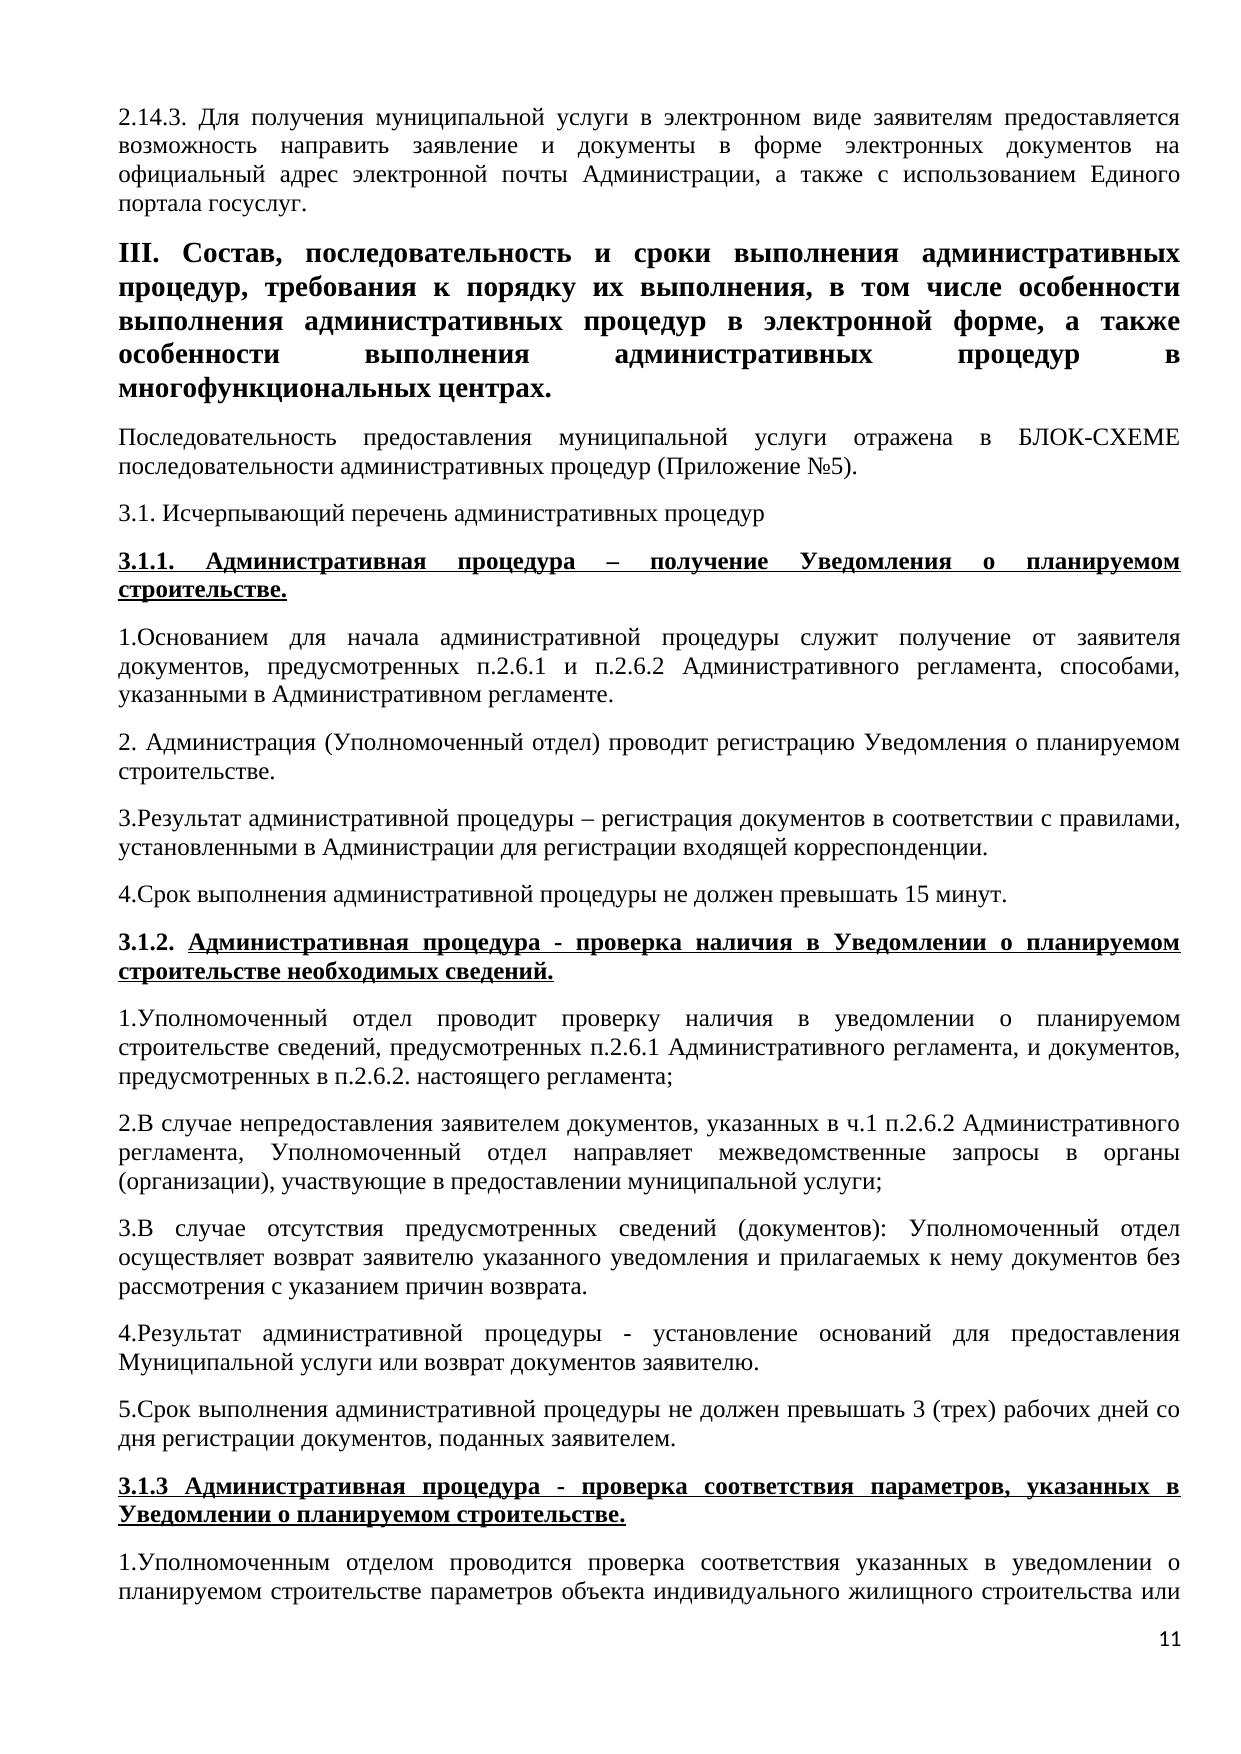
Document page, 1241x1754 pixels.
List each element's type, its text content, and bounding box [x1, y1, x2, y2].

text 3.1.2. Административная процедура - проверка наличия в Уведомлении о планируемом строительстве необходимых сведений. [118, 927, 1181, 984]
text 3.1.3 Административная процедура - проверка соответствия параметров, указанных в Уведомлении о планируемом строительстве. [118, 1471, 1181, 1496]
text 1.Уполномоченный отдел проводит проверку наличия в уведомлении о планируемом строительстве сведений, предусмотренных п.2.6.1 Административного регламента, и документов, предусмотренных в п.2.6.2. настоящего регламента; [118, 1003, 1181, 1089]
text 3.1.1. Административная процедура – получение Уведомления о планируемом строительстве. [118, 572, 1181, 603]
text Последовательность предоставления муниципальной услуги отражена в БЛОК-СХЕМЕ последовательности административных процедур (Приложение №5). [118, 422, 1181, 479]
text 1.Основанием для начала административной процедуры служит получение от заявителя документов, предусмотренных п.2.6.1 и п.2.6.2 Административного регламента, способами, указанными в Административном регламенте. [118, 622, 1181, 708]
text 2.14.3. Для получения муниципальной услуги в электронном виде заявителям предоставляется возможность направить заявление и документы в форме электронных документов на официальный адрес электронной почты Администрации, а также с использованием Единого портала госуслуг. [118, 102, 1181, 217]
text 3.Результат административной процедуры – регистрация документов в соответствии с правилами, установленными в Администрации для регистрации входящей корреспонденции. [118, 803, 1181, 861]
text 2.В случае непредоставления заявителем документов, указанных в ч.1 п.2.6.2 Административного регламента, Уполномоченный отдел направляет межведомственные запросы в органы (организации), участвующие в предоставлении муниципальной услуги; [118, 1108, 1181, 1194]
text 5.Срок выполнения административной процедуры не должен превышать 3 (трех) рабочих дней со дня регистрации документов, поданных заявителем. [118, 1394, 1181, 1452]
text 3.В случае отсутствия предусмотренных сведений (документов): Уполномоченный отдел осуществляет возврат заявителю указанного уведомления и прилагаемых к нему документов без рассмотрения с указанием причин возврата. [118, 1213, 1181, 1299]
text 4.Результат административной процедуры - установление оснований для предоставления Муниципальной услуги или возврат документов заявителю. [118, 1318, 1181, 1376]
text III. Состав, последовательность и сроки выполнения административных процедур, требования к порядку их выполнения, в том числе особенности выполнения административных процедур в электронной форме, а также особенности выполнения административных процедур в многофункциональных центрах. [118, 236, 1181, 403]
text 2. Администрация (Уполномоченный отдел) проводит регистрацию Уведомления о планируемом строительстве. [118, 727, 1181, 784]
text 3.1.3 Административная процедура - проверка соответствия параметров, указанных в Уведомлении о планируемом строительстве. [118, 1497, 1181, 1528]
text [118, 1547, 1181, 1604]
text 3.1. Исчерпывающий перечень административных процедур [118, 498, 1181, 527]
text 4.Срок выполнения административной процедуры не должен превышать 15 минут. [118, 879, 1181, 908]
text 3.1.1. Административная процедура – получение Уведомления о планируемом строительстве. [118, 546, 1181, 571]
